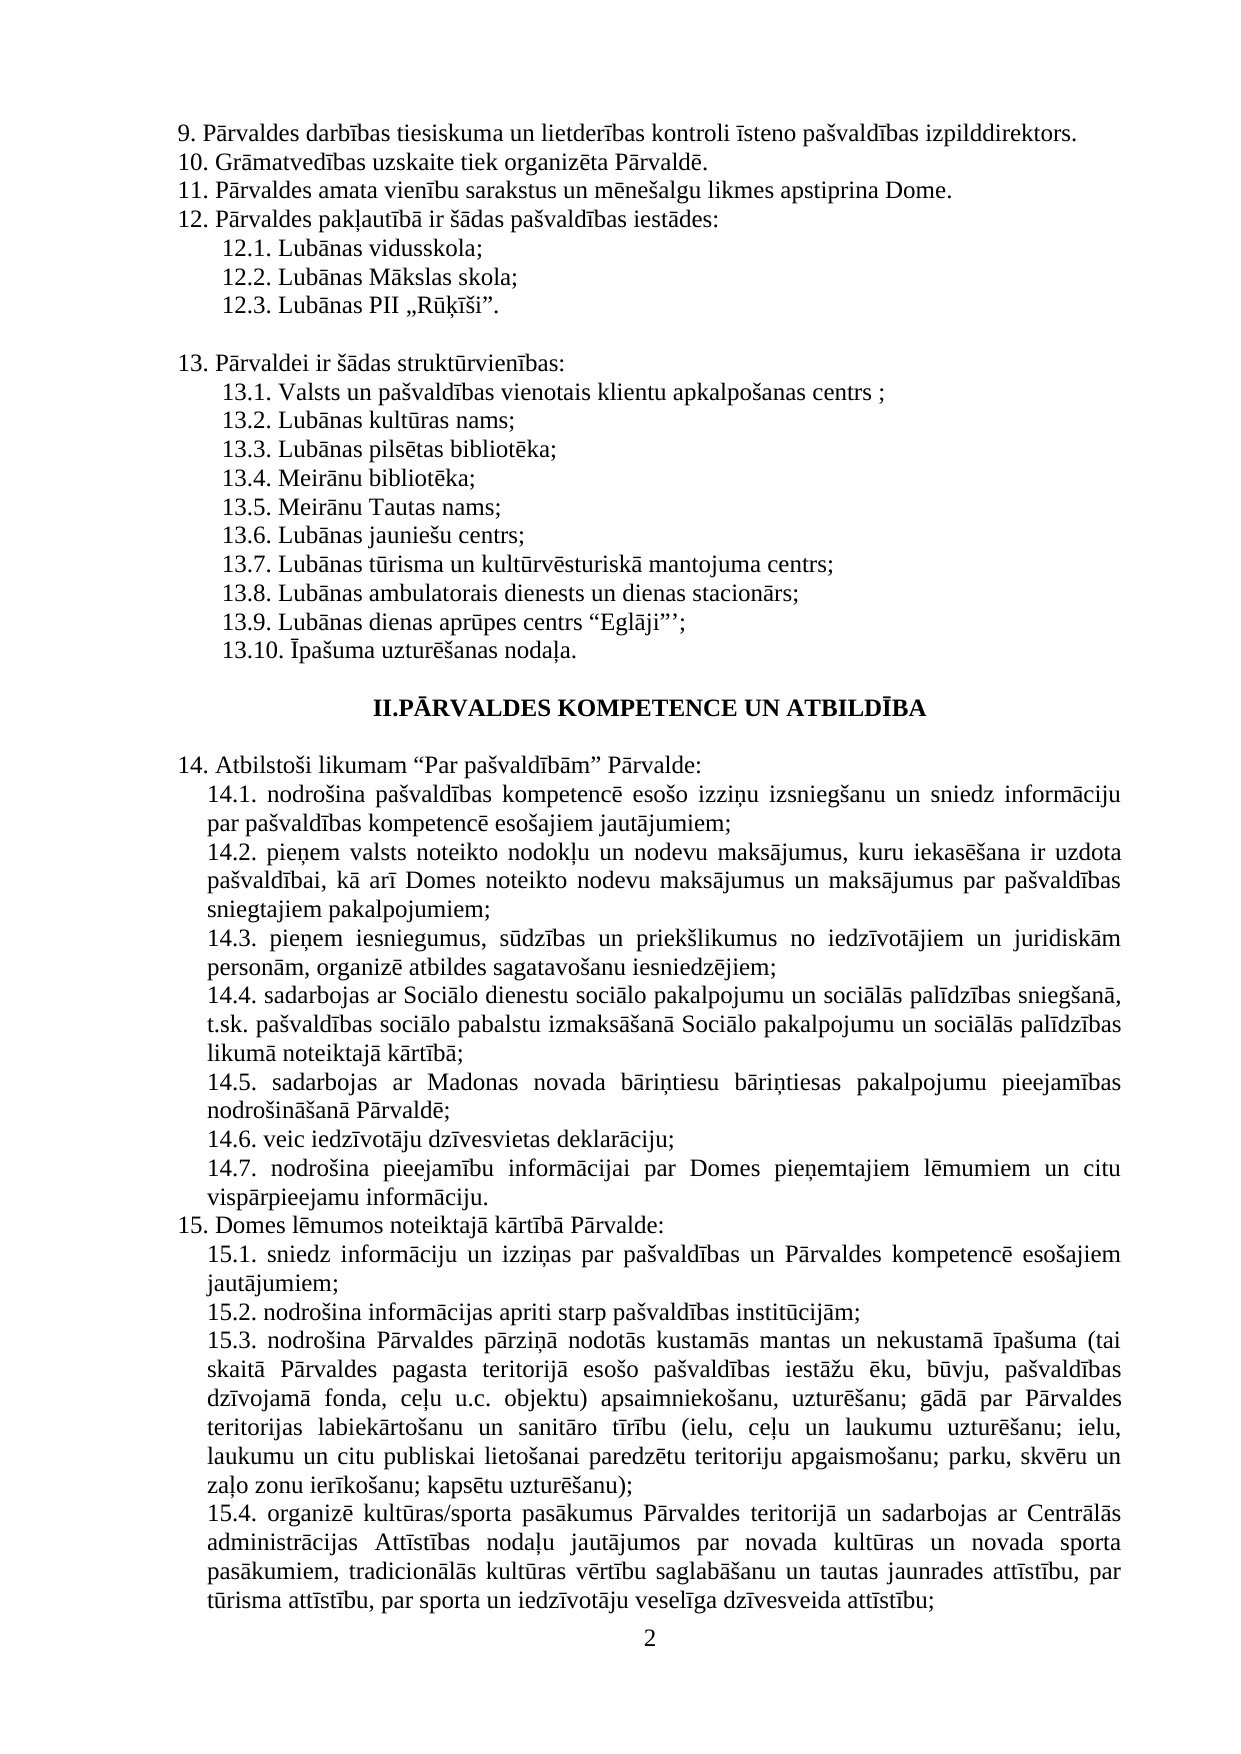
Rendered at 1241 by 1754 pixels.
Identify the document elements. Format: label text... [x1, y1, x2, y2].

text 11. Pārvaldes amata vienību sarakstus un mēnešalgu likmes apstiprina Dome. [177, 176, 1122, 204]
text 13.9. Lubānas dienas aprūpes centrs “Eglāji”’; [222, 607, 1122, 636]
text 12. Pārvaldes pakļautībā ir šādas pašvaldības iestādes: [177, 204, 1122, 233]
list 14.4. sadarbojas ar Sociālo dienestu sociālo pakalpojumu un sociālās palīdzības sniegšanā, t.sk. pašvaldības sociālo pabalstu izmaksāšanā Sociālo pakalpojumu un sociālās palīdzības likumā noteiktajā kārtībā; [207, 981, 1122, 1067]
text 13.4. Meirānu bibliotēka; [222, 463, 1122, 492]
text II.Pārvaldes kompetence UN ATBILDĪBA [177, 693, 1122, 722]
text 13.5. Meirānu Tautas nams; [222, 492, 1122, 521]
text 15.3. nodrošina Pārvaldes pārziņā nodotās kustamās mantas un nekustamā īpašuma (tai skaitā Pārvaldes pagasta teritorijā esošo pašvaldības iestāžu ēku, būvju, pašvaldības dzīvojamā fonda, ceļu u.c. objektu) apsaimniekošanu, uzturēšanu; gādā par Pārvaldes teritorijas labiekārtošanu un sanitāro tīrību (ielu, ceļu un laukumu uzturēšanu; ielu, laukumu un citu publiskai lietošanai paredzētu teritoriju apgaismošanu; parku, skvēru un zaļo zonu ierīkošanu; kapsētu uzturēšanu); [207, 1326, 1122, 1498]
text 13.2. Lubānas kultūras nams; [222, 406, 1122, 434]
text 12.1. Lubānas vidusskola; [222, 233, 1122, 262]
text 15.2. nodrošina informācijas apriti starp pašvaldības institūcijām; [207, 1297, 1122, 1326]
text 15.4. organizē kultūras/sporta pasākumus Pārvaldes teritorijā un sadarbojas ar Centrālās administrācijas Attīstības nodaļu jautājumos par novada kultūras un novada sporta pasākumiem, tradicionālās kultūras vērtību saglabāšanu un tautas jaunrades attīstību, par tūrisma attīstību, par sporta un iedzīvotāju veselīga dzīvesveida attīstību; [207, 1498, 1122, 1613]
text 14. Atbilstoši likumam “Par pašvaldībām” Pārvalde: [177, 751, 1122, 779]
text 13.6. Lubānas jauniešu centrs; [222, 521, 1122, 549]
text 13.1. Valsts un pašvaldības vienotais klientu apkalpošanas centrs ; [222, 377, 1122, 406]
text 12.2. Lubānas Mākslas skola; [222, 262, 1122, 291]
list 14.2. pieņem valsts noteikto nodokļu un nodevu maksājumus, kuru iekasēšana ir uzdota pašvaldībai, kā arī Domes noteikto nodevu maksājumus un maksājumus par pašvaldības sniegtajiem pakalpojumiem; [207, 837, 1122, 923]
text 13.3. Lubānas pilsētas bibliotēka; [222, 434, 1122, 463]
text 13.10. Īpašuma uzturēšanas nodaļa. [222, 636, 1122, 664]
text 15.1. sniedz informāciju un izziņas par pašvaldības un Pārvaldes kompetencē esošajiem jautājumiem; [207, 1239, 1122, 1297]
text 10. Grāmatvedības uzskaite tiek organizēta Pārvaldē. [177, 147, 1122, 176]
list 14.1. nodrošina pašvaldības kompetencē esošo izziņu izsniegšanu un sniedz informāciju par pašvaldības kompetencē esošajiem jautājumiem; [207, 779, 1122, 837]
list 14.6. veic iedzīvotāju dzīvesvietas deklarāciju; [207, 1124, 1122, 1153]
text 13. Pārvaldei ir šādas struktūrvienības: [177, 348, 1122, 377]
text 15. Domes lēmumos noteiktajā kārtībā Pārvalde: [177, 1211, 1122, 1239]
text 9. Pārvaldes darbības tiesiskuma un lietderības kontroli īsteno pašvaldības izpilddirektors. [177, 118, 1122, 147]
text 13.8. Lubānas ambulatorais dienests un dienas stacionārs; [222, 578, 1122, 607]
list 14.3. pieņem iesniegumus, sūdzības un priekšlikumus no iedzīvotājiem un juridiskām personām, organizē atbildes sagatavošanu iesniedzējiem; [207, 923, 1122, 981]
list 14.5. sadarbojas ar Madonas novada bāriņtiesu bāriņtiesas pakalpojumu pieejamības nodrošināšanā Pārvaldē; [207, 1067, 1122, 1124]
list 14.7. nodrošina pieejamību informācijai par Domes pieņemtajiem lēmumiem un citu vispārpieejamu informāciju. [207, 1153, 1122, 1211]
text 13.7. Lubānas tūrisma un kultūrvēsturiskā mantojuma centrs; [222, 549, 1122, 578]
text 12.3. Lubānas PII „Rūķīši”. [222, 291, 1122, 319]
